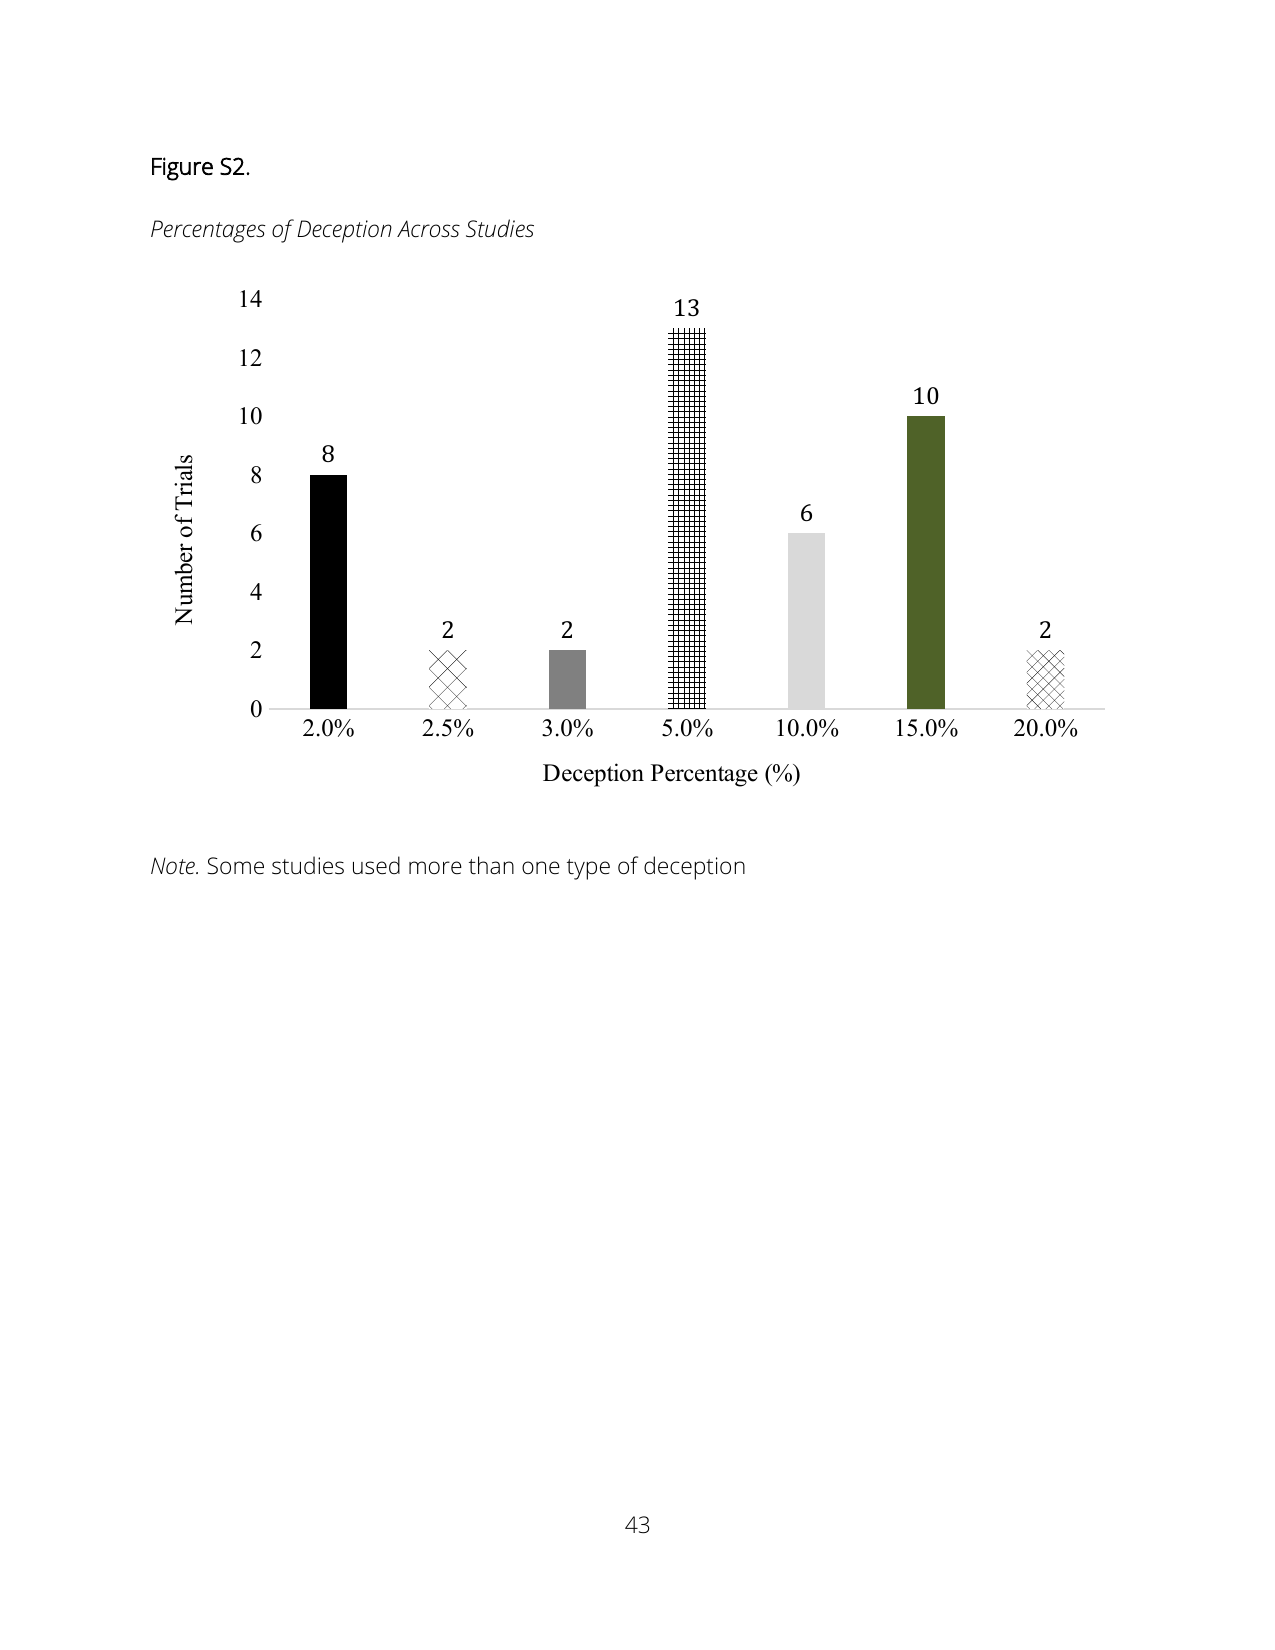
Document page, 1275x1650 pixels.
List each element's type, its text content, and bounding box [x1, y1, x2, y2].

text Note. Some studies used more than one type of deception [150, 850, 1125, 881]
text Figure S2. [150, 150, 1125, 181]
text Percentages of Deception Across Studies [150, 212, 1125, 244]
